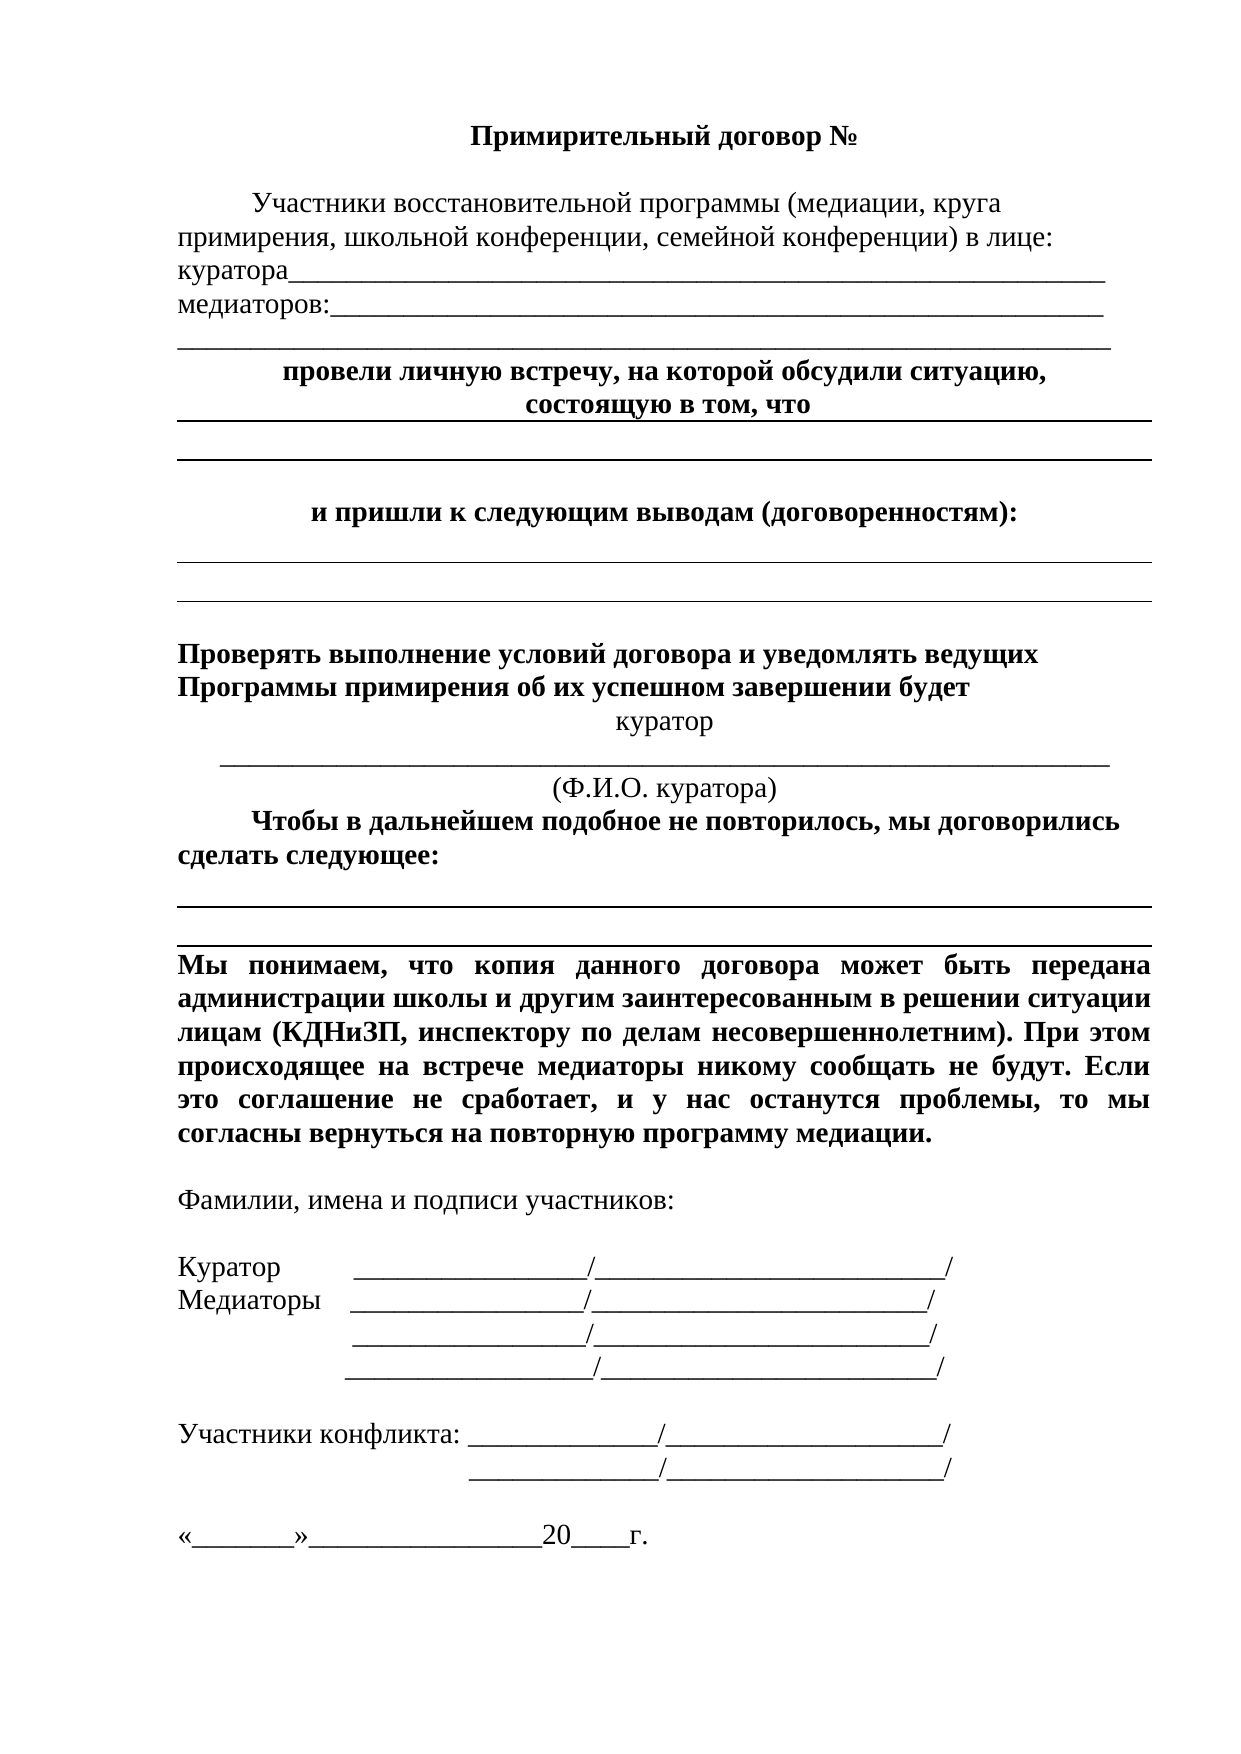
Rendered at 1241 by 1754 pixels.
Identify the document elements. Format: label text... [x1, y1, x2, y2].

text куратора________________________________________________________ [177, 252, 1152, 286]
text Проверять выполнение условий договора и уведомлять ведущих Программы примирения об их успешном завершении будет [177, 636, 1152, 703]
text Мы понимаем, что копия данного договора может быть передана администрации школы и другим заинтересованным в решении ситуации лицам (КДНиЗП, инспектору по делам несовершеннолетним). При этом происходящее на встрече медиаторы никому сообщать не будут. Если это соглашение не сработает, и у нас останутся проблемы, то мы согласны вернуться на повторную программу медиации. [177, 947, 1152, 1148]
list Чтобы в дальнейшем подобное не повторилось, мы договорились сделать следующее: [177, 803, 1152, 871]
text провели личную встречу, на которой обсудили ситуацию, [177, 353, 1152, 386]
text медиаторов:_____________________________________________________ [177, 286, 1152, 319]
text куратор _____________________________________________________________ [177, 703, 1152, 770]
text Примирительный договор № [177, 118, 1152, 152]
text ________________________________________________________________ [177, 319, 1152, 353]
text Участники восстановительной программы (медиации, круга примирения, школьной конференции, семейной конференции) в лице: [177, 185, 1152, 252]
text состоящую в том, что [177, 386, 1152, 420]
text Куратор ________________/________________________/ [177, 1249, 1152, 1282]
text «_______»________________20____г. [177, 1517, 1152, 1551]
text Участники конфликта: _____________/___________________/ [177, 1417, 1152, 1450]
text _________________/_______________________/ [177, 1349, 1152, 1383]
text Фамилии, имена и подписи участников: [177, 1182, 1152, 1215]
text и пришли к следующим выводам (договоренностям): [177, 494, 1152, 528]
text Медиаторы ________________/_______________________/ [177, 1282, 1152, 1316]
text ________________/_______________________/ [177, 1316, 1152, 1349]
text _____________/___________________/ [177, 1450, 1152, 1484]
text (Ф.И.О. куратора) [177, 770, 1152, 803]
